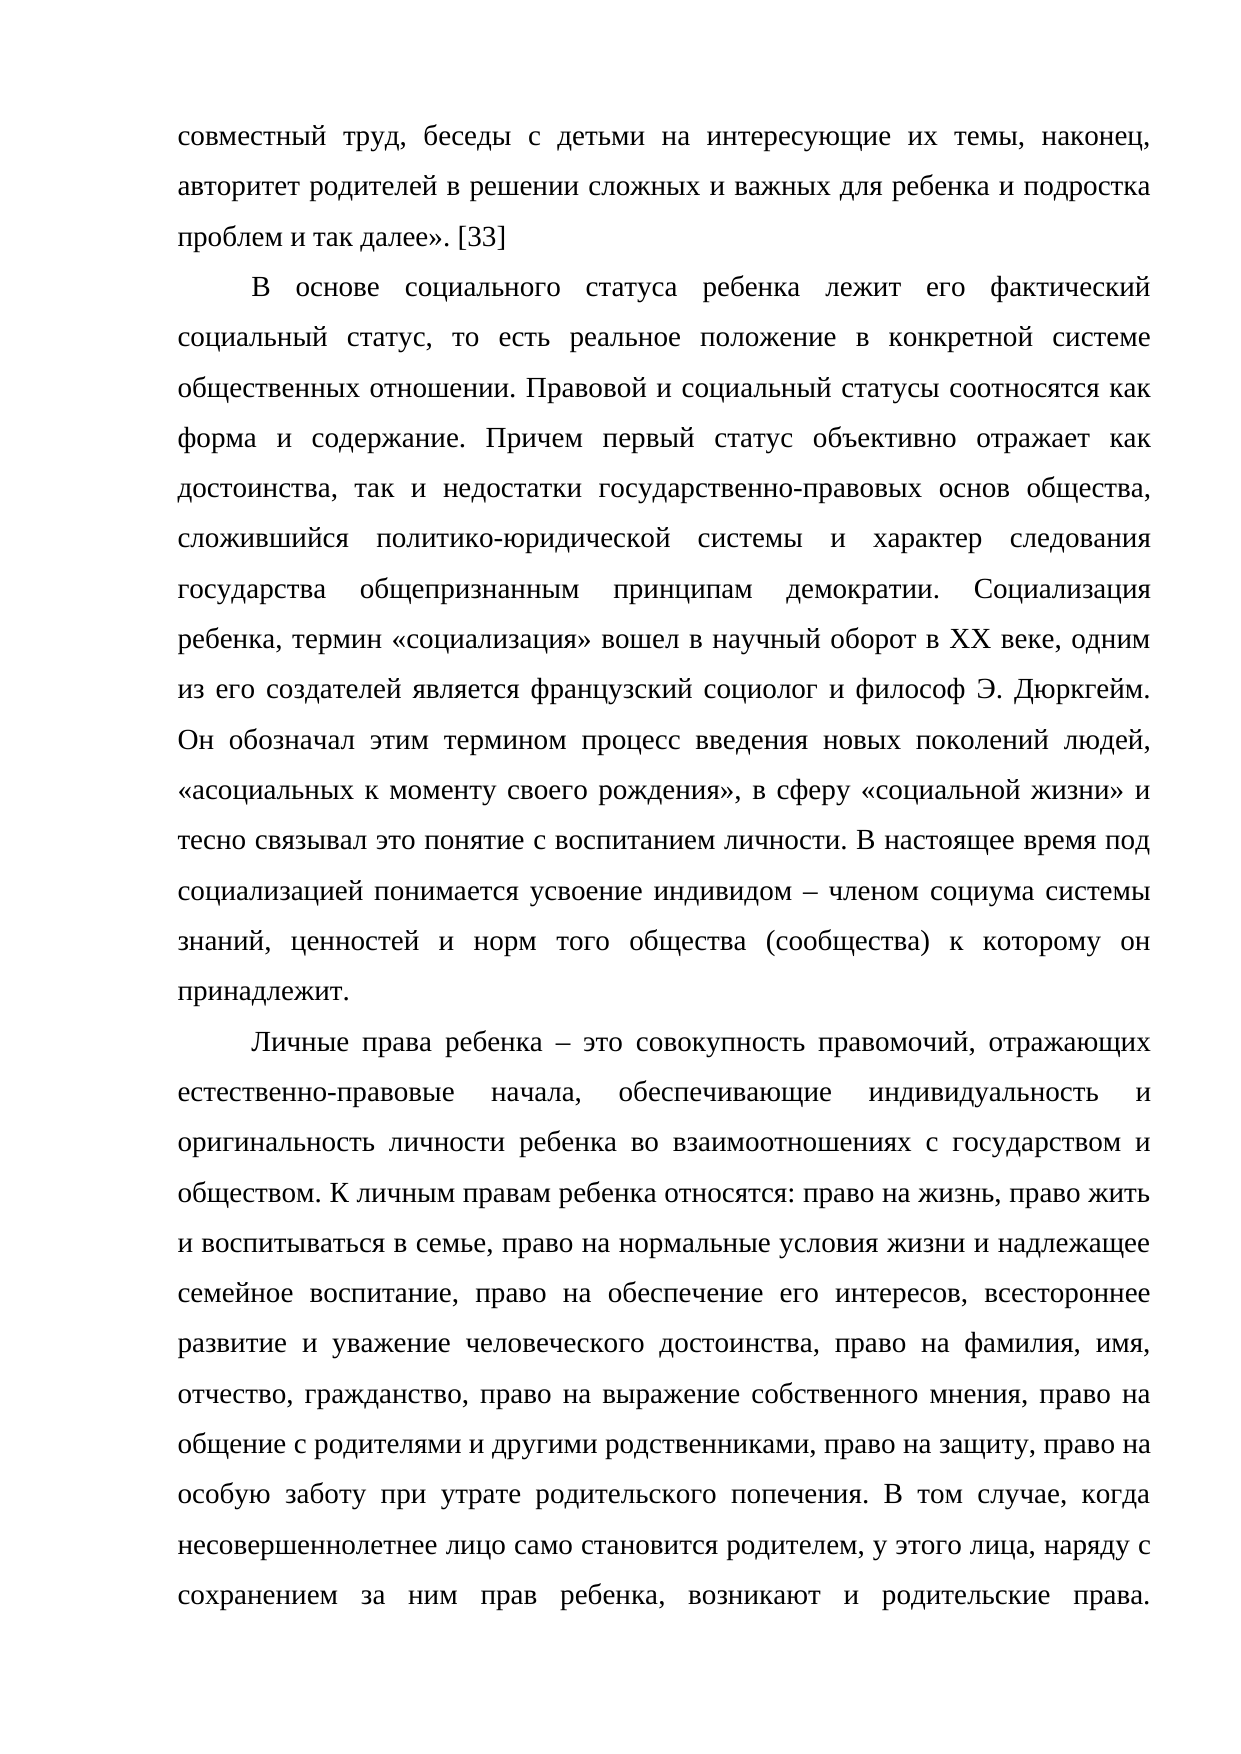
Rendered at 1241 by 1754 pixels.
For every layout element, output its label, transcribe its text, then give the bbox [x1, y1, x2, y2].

text В основе социального статуса ребенка лежит его фактический социальный статус, то есть реальное положение в конкретной системе общественных отношении. Правовой и социальный статусы соотносятся как форма и содержание. Причем первый статус объективно отражает как достоинства, так и недостатки государственно-правовых основ общества, сложившийся политико-юридической системы и характер следования государства общепризнанным принципам демократии. Социализация ребенка, термин «социализация» вошел в научный оборот в ХХ веке, одним из его создателей является французский социолог и философ Э. Дюркгейм. Он обозначал этим термином процесс введения новых поколений людей, «асоциальных к моменту своего рождения», в сферу «социальной жизни» и тесно связывал это понятие с воспитанием личности. В настоящее время под социализацией понимается усвоение индивидом – членом социума системы знаний, ценностей и норм того общества (сообщества) к которому он принадлежит. [177, 269, 1152, 1007]
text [177, 118, 1152, 252]
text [177, 1024, 1152, 1611]
